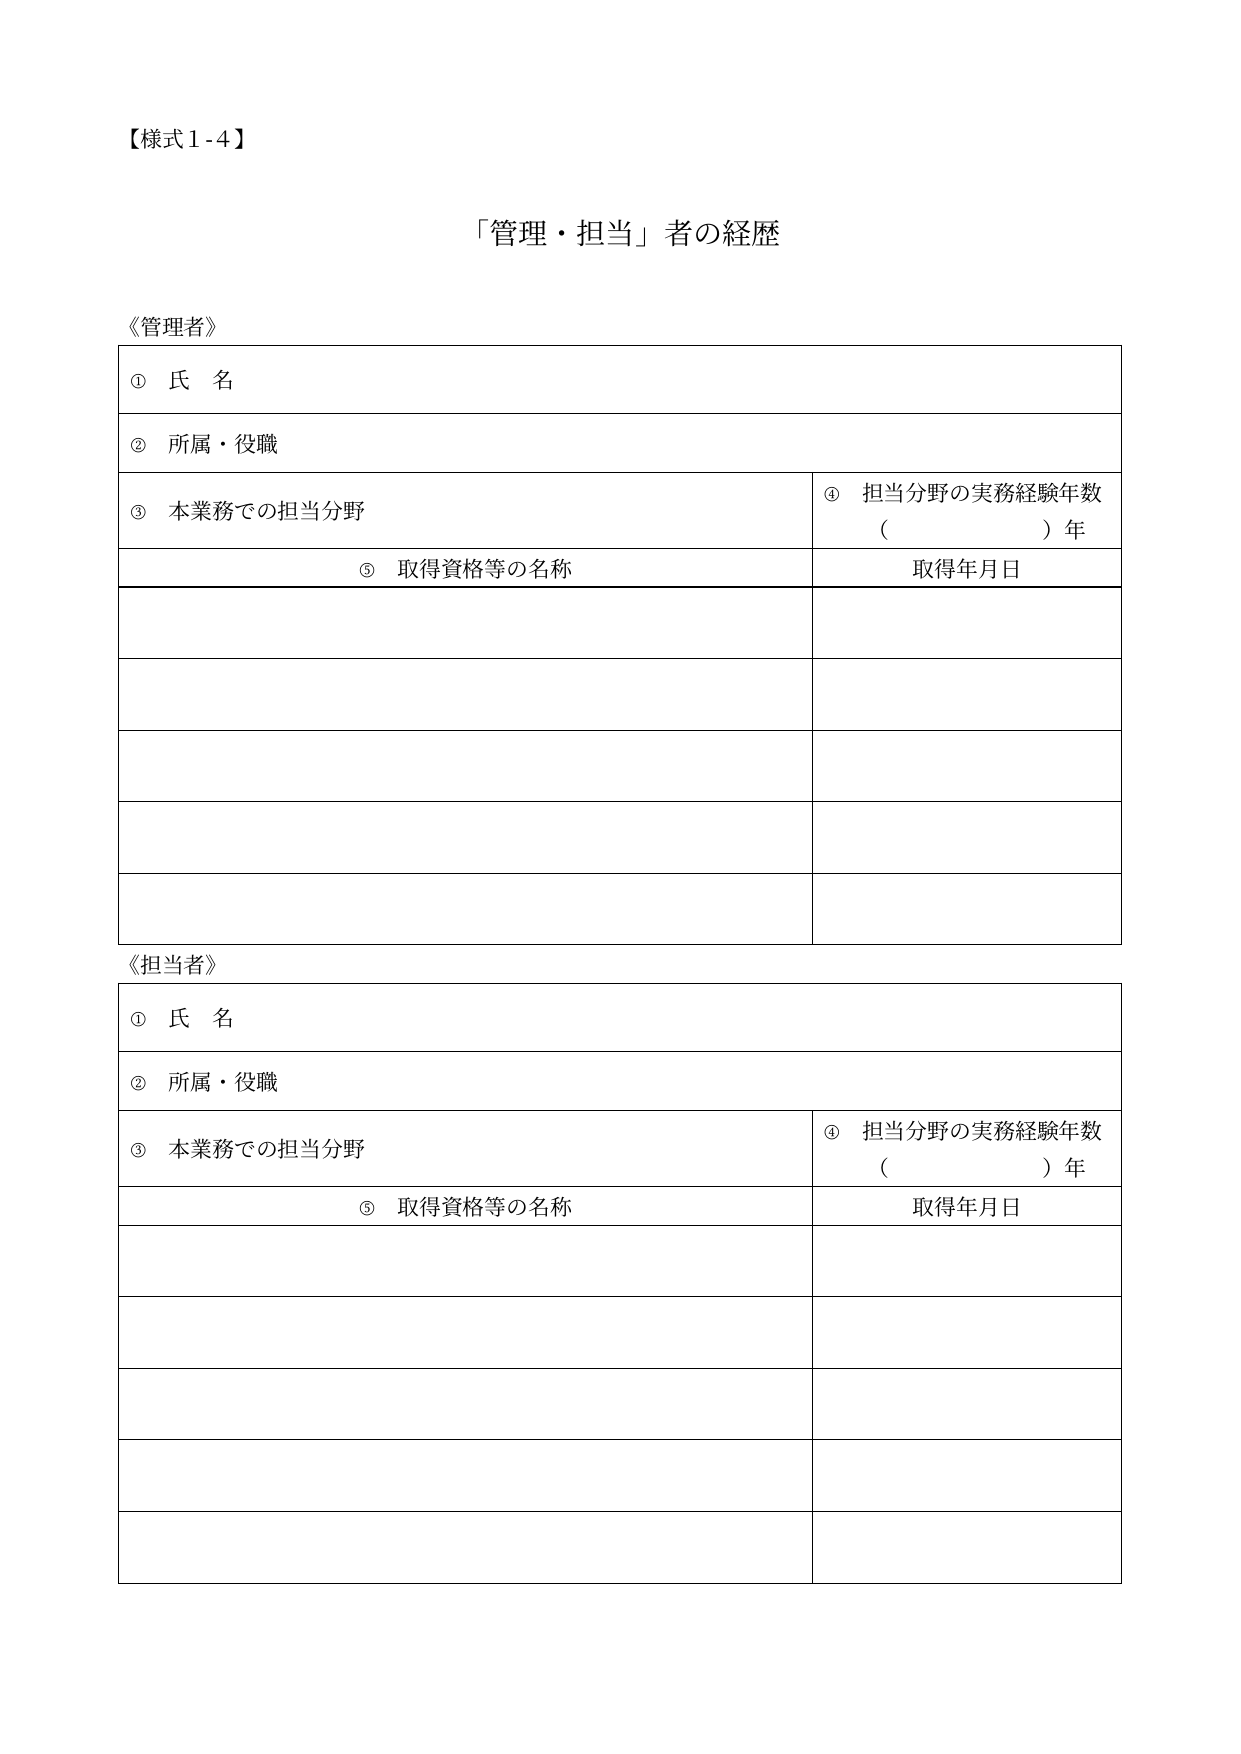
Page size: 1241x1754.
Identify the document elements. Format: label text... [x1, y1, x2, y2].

table_cell [813, 802, 1121, 873]
table_cell ② 所属・役職 [119, 1052, 1121, 1110]
table_cell [813, 874, 1121, 944]
table_cell [813, 1226, 1121, 1296]
table_cell [119, 1226, 812, 1296]
table_cell [119, 659, 812, 729]
table_cell ④ 担当分野の実務経験年数 （ ）年 [813, 1111, 1121, 1186]
table_cell ⑤ 取得資格等の名称 [119, 549, 812, 586]
text 「管理・担当」者の経歴 [118, 194, 1122, 269]
table_cell ③ 本業務での担当分野 [119, 473, 812, 548]
table_cell [813, 731, 1121, 801]
table_cell [119, 874, 812, 944]
text 【様式１-４】 [118, 119, 1122, 157]
table_cell [119, 1297, 812, 1368]
table_cell ⑤ 取得資格等の名称 [119, 1187, 812, 1224]
table_header ① 氏 名 [119, 984, 1121, 1051]
table_cell [813, 1512, 1121, 1582]
table_cell [119, 1512, 812, 1582]
table_cell ③ 本業務での担当分野 [119, 1111, 812, 1186]
table_cell [119, 802, 812, 873]
table_cell [813, 659, 1121, 729]
table_cell [813, 588, 1121, 658]
table_cell 取得年月日 [813, 549, 1121, 586]
table_cell [813, 1440, 1121, 1511]
table_cell [813, 1369, 1121, 1439]
text 《管理者》 [118, 307, 1122, 344]
table_cell [119, 1440, 812, 1511]
table_cell 取得年月日 [813, 1187, 1121, 1224]
table_cell [119, 588, 812, 658]
table_cell ④ 担当分野の実務経験年数 （ ）年 [813, 473, 1121, 548]
text 《担当者》 [118, 945, 1122, 983]
table_header ① 氏 名 [119, 346, 1121, 413]
table_cell [813, 1297, 1121, 1368]
table_cell ② 所属・役職 [119, 414, 1121, 472]
table_cell [119, 731, 812, 801]
table_cell [119, 1369, 812, 1439]
